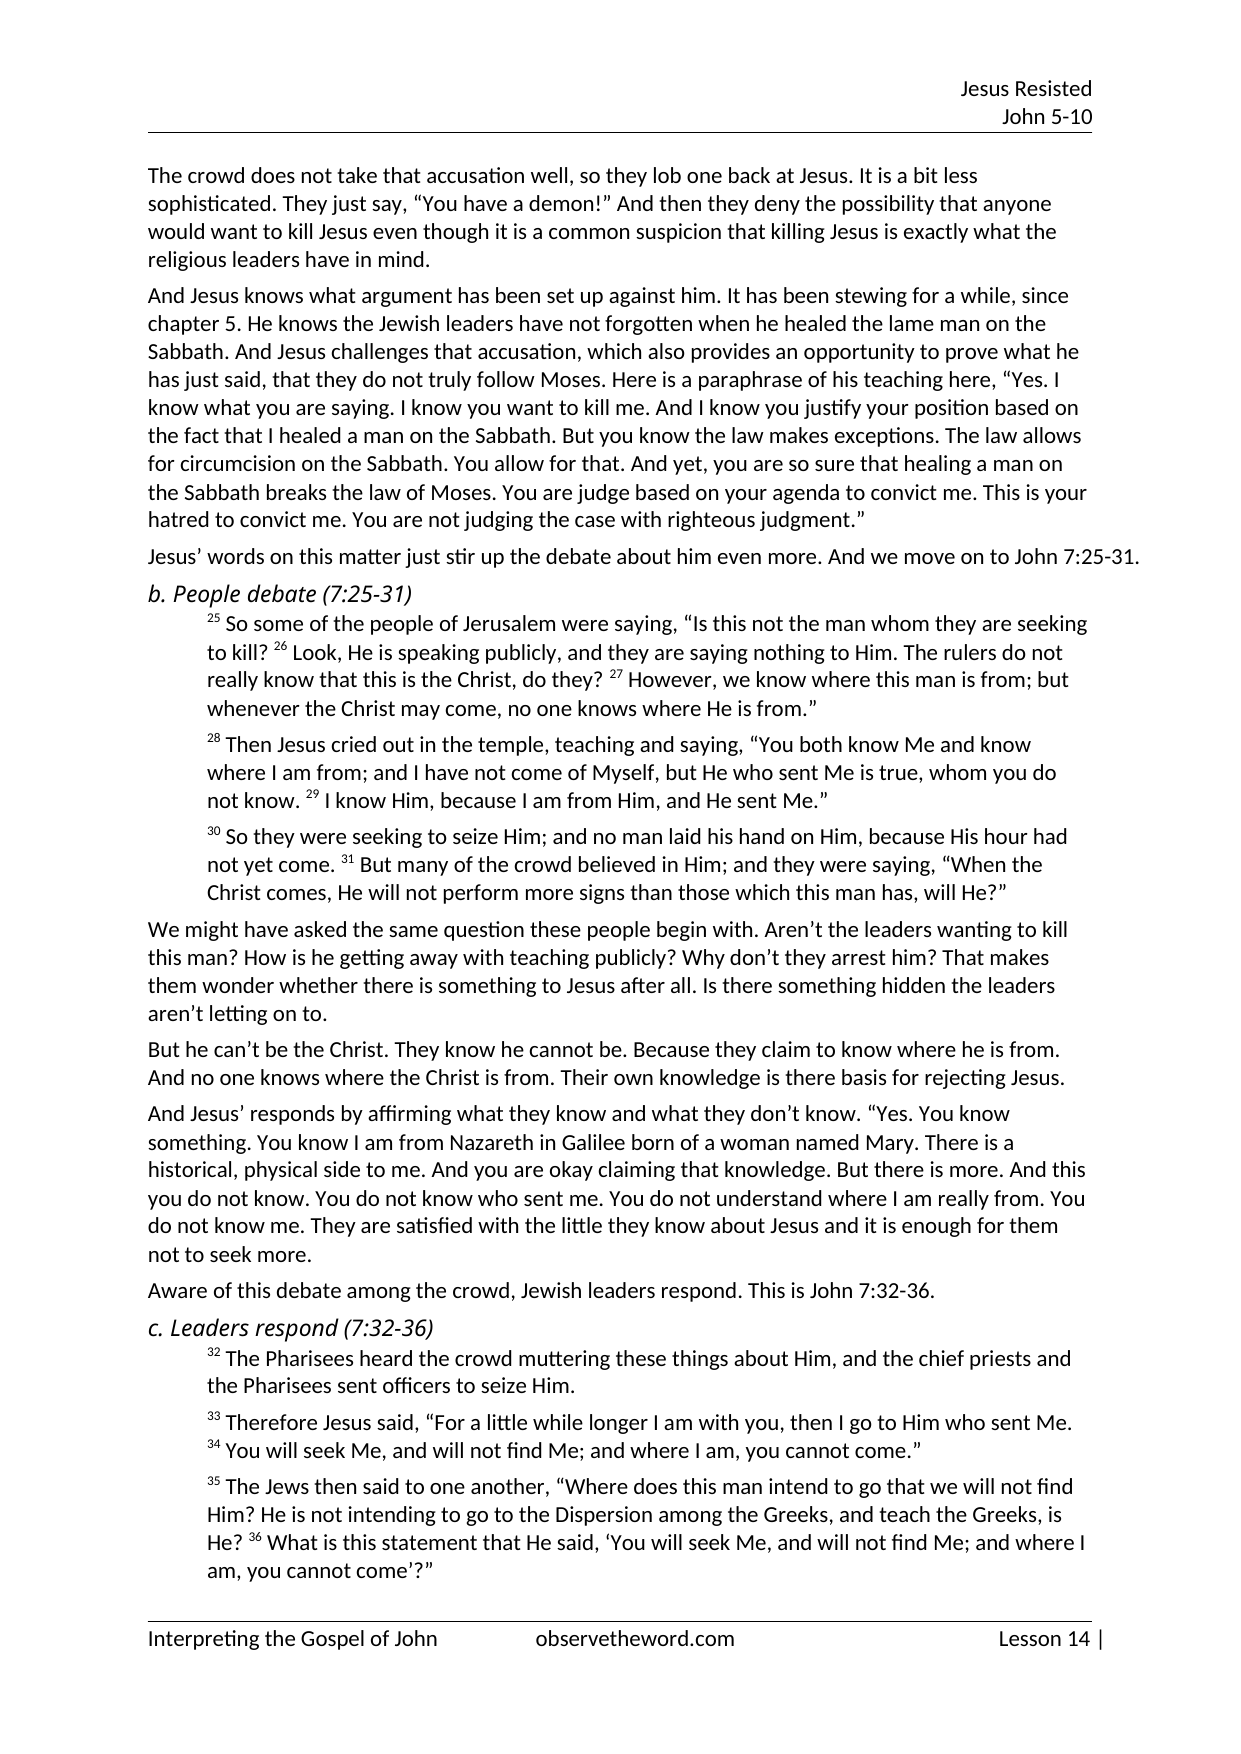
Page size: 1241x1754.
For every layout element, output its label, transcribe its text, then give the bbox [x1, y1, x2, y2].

subtitle b. People debate (7:25-31) [148, 578, 1092, 609]
text 33 Therefore Jesus said, “For a little while longer I am with you, then I go to Him who sent Me. 34 You will seek Me, and will not find Me; and where I am, you cannot come.” [207, 1408, 1092, 1464]
text And Jesus knows what argument has been set up against him. It has been stewing for a while, since chapter 5. He knows the Jewish leaders have not forgotten when he healed the lame man on the Sabbath. And Jesus challenges that accusation, which also provides an opportunity to prove what he has just said, that they do not truly follow Moses. Here is a paraphrase of his teaching here, “Yes. I know what you are saying. I know you want to kill me. And I know you justify your position based on the fact that I healed a man on the Sabbath. But you know the law makes exceptions. The law allows for circumcision on the Sabbath. You allow for that. And yet, you are so sure that healing a man on the Sabbath breaks the law of Moses. You are judge based on your agenda to convict me. This is your hatred to convict me. You are not judging the case with righteous judgment.” [148, 281, 1092, 534]
text 30 So they were seeking to seize Him; and no man laid his hand on Him, because His hour had not yet come. 31 But many of the crowd believed in Him; and they were saying, “When the Christ comes, He will not perform more signs than those which this man has, will He?” [207, 822, 1092, 906]
text Aware of this debate among the crowd, Jewish leaders respond. This is John 7:32-36. [148, 1276, 1092, 1304]
text We might have asked the same question these people begin with. Aren’t the leaders wanting to kill this man? How is he getting away with teaching publicly? Why don’t they arrest him? That makes them wonder whether there is something to Jesus after all. Is there something hidden the leaders aren’t letting on to. [148, 915, 1092, 1027]
text 28 Then Jesus cried out in the temple, teaching and saying, “You both know Me and know where I am from; and I have not come of Myself, but He who sent Me is true, whom you do not know. 29 I know Him, because I am from Him, and He sent Me.” [207, 730, 1092, 814]
text 32 The Pharisees heard the crowd muttering these things about Him, and the chief priests and the Pharisees sent officers to seize Him. [207, 1344, 1092, 1400]
text Jesus’ words on this matter just stir up the debate about him even more. And we move on to John 7:25-31. [148, 542, 1152, 570]
text The crowd does not take that accusation well, so they lob one back at Jesus. It is a bit less sophisticated. They just say, “You have a demon!” And then they deny the possibility that anyone would want to kill Jesus even though it is a common suspicion that killing Jesus is exactly what the religious leaders have in mind. [148, 161, 1092, 273]
text 25 So some of the people of Jerusalem were saying, “Is this not the man whom they are seeking to kill? 26 Look, He is speaking publicly, and they are saying nothing to Him. The rulers do not really know that this is the Christ, do they? 27 However, we know where this man is from; but whenever the Christ may come, no one knows where He is from.” [207, 609, 1092, 722]
text 35 The Jews then said to one another, “Where does this man intend to go that we will not find Him? He is not intending to go to the Dispersion among the Greeks, and teach the Greeks, is He? 36 What is this statement that He said, ‘You will seek Me, and will not find Me; and where I am, you cannot come’?” [207, 1472, 1092, 1584]
subtitle c. Leaders respond (7:32-36) [148, 1312, 1092, 1344]
text But he can’t be the Christ. They know he cannot be. Because they claim to know where he is from. And no one knows where the Christ is from. Their own knowledge is there basis for rejecting Jesus. [148, 1035, 1092, 1091]
text And Jesus’ responds by affirming what they know and what they don’t know. “Yes. You know something. You know I am from Nazareth in Galilee born of a woman named Mary. There is a historical, physical side to me. And you are okay claiming that knowledge. But there is more. And this you do not know. You do not know who sent me. You do not understand where I am really from. You do not know me. They are satisfied with the little they know about Jesus and it is enough for them not to seek more. [148, 1099, 1092, 1268]
